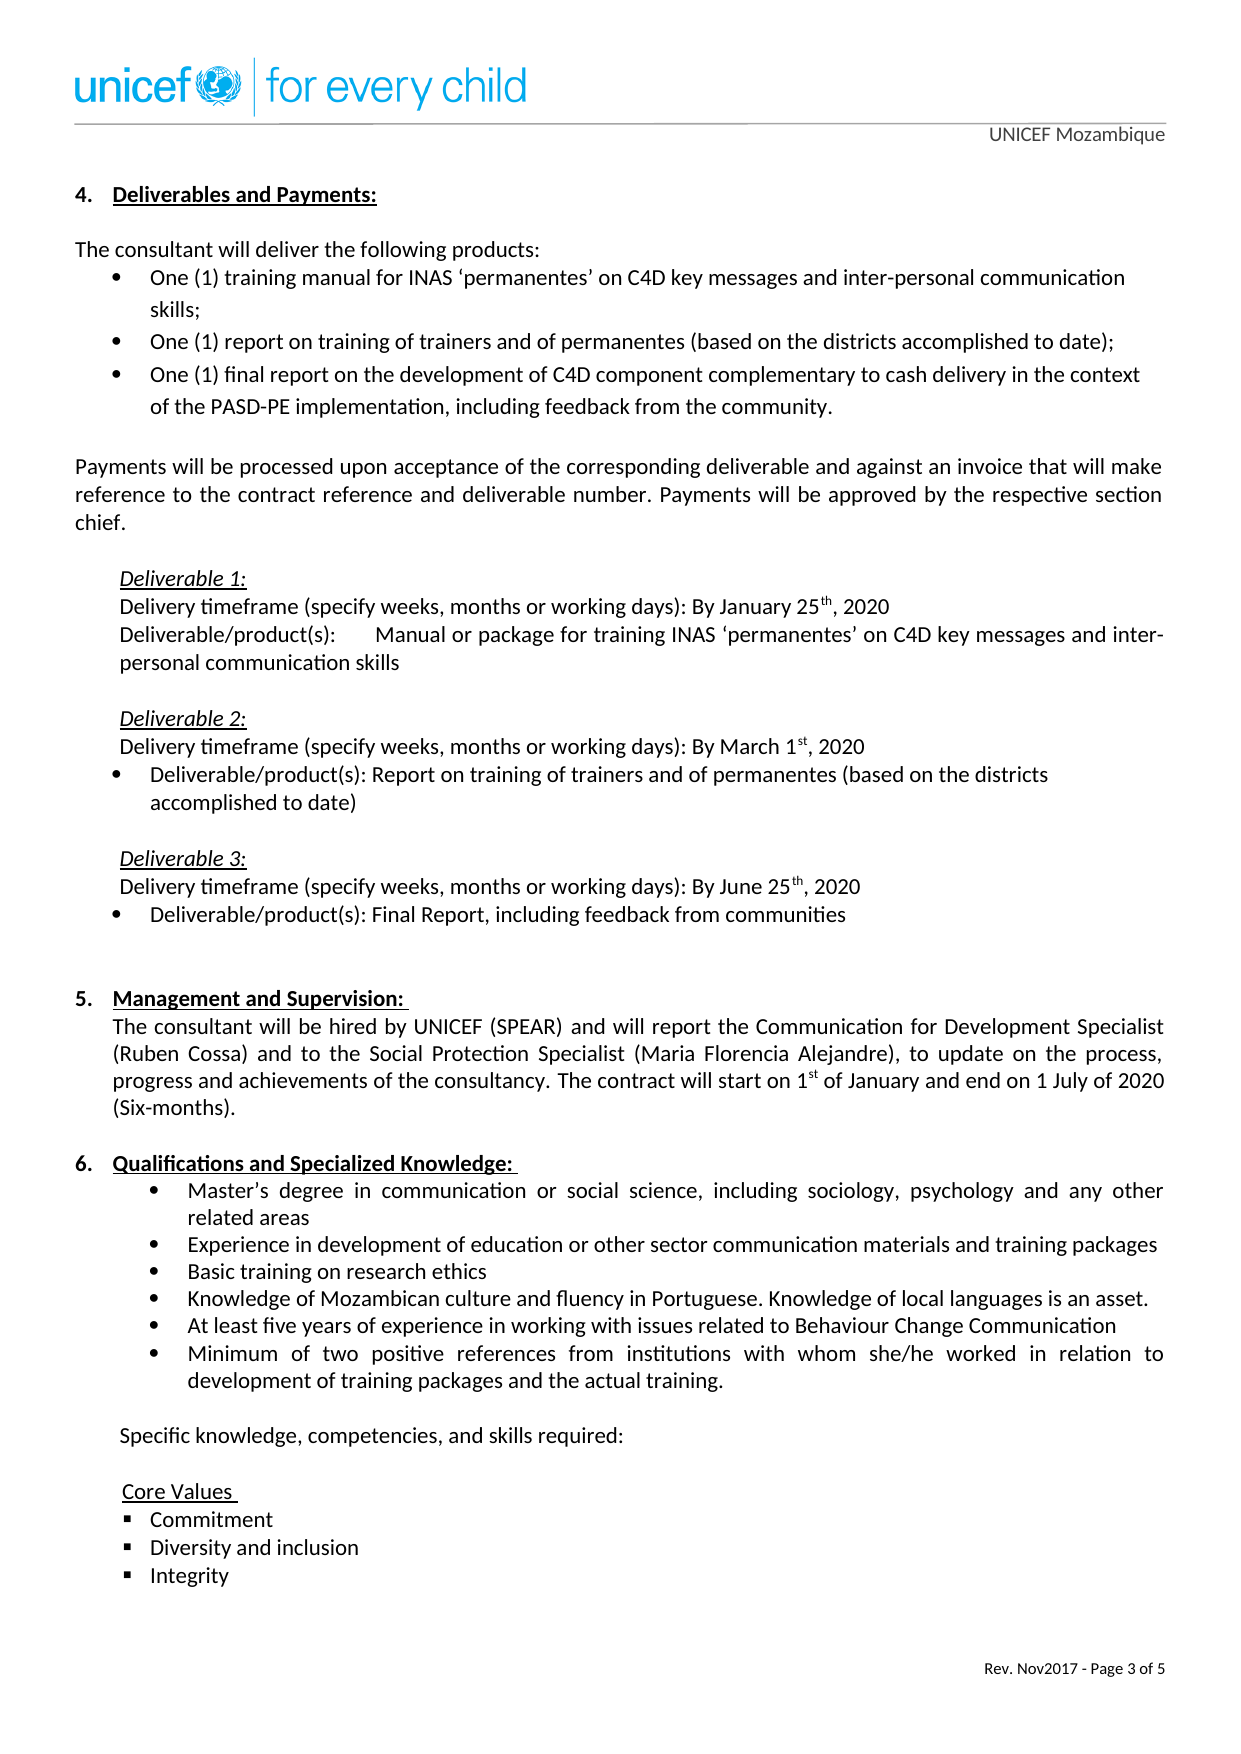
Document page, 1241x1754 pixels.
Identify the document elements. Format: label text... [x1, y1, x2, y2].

text Deliverable 2: [119, 704, 1165, 732]
text Deliverable 3: [119, 844, 1165, 872]
list Qualifications and Specialized Knowledge: [75, 1149, 1165, 1177]
list Master’s degree in communication or social science, including sociology, psychology and any other related areas [150, 1177, 1165, 1231]
list Deliverable/product(s): Final Report, including feedback from communities [112, 900, 1165, 928]
text Core Values [122, 1478, 1165, 1505]
list Knowledge of Mozambican culture and fluency in Portuguese. Knowledge of local languages is an asset. [150, 1285, 1165, 1312]
list Deliverable/product(s): Report on training of trainers and of permanentes (based on the districts accomplished to date) [112, 760, 1165, 816]
list Diversity and inclusion [122, 1533, 1165, 1561]
picture [59, 47, 535, 123]
text Specific knowledge, competencies, and skills required: [119, 1422, 1165, 1449]
text Delivery timeframe (specify weeks, months or working days): By March 1st, 2020 [119, 732, 1165, 760]
text The consultant will be hired by UNICEF (SPEAR) and will report the Communication for Development Specialist (Ruben Cossa) and to the Social Protection Specialist (Maria Florencia Alejandre), to update on the process, progress and achievements of the consultancy. The contract will start on 1st of January and end on 1 July of 2020 (Six-months). [112, 1012, 1165, 1121]
text Deliverable/product(s): Manual or package for training INAS ‘permanentes’ on C4D key messages and inter-personal communication skills [119, 620, 1165, 676]
text Payments will be processed upon acceptance of the corresponding deliverable and against an invoice that will make reference to the contract reference and deliverable number. Payments will be approved by the respective section chief. [75, 452, 1165, 536]
list Basic training on research ethics [150, 1258, 1165, 1285]
text The consultant will deliver the following products: [75, 236, 1165, 263]
list Experience in development of education or other sector communication materials and training packages [150, 1231, 1165, 1258]
text Delivery timeframe (specify weeks, months or working days): By June 25th, 2020 [119, 872, 1165, 900]
list One (1) final report on the development of C4D component complementary to cash delivery in the context of the PASD-PE implementation, including feedback from the community. [112, 360, 1165, 420]
list One (1) report on training of trainers and of permanentes (based on the districts accomplished to date); [112, 327, 1165, 356]
list At least five years of experience in working with issues related to Behaviour Change Communication [150, 1312, 1165, 1339]
list Commitment [122, 1505, 1165, 1533]
text Delivery timeframe (specify weeks, months or working days): By January 25th, 2020 [119, 592, 1165, 620]
list One (1) training manual for INAS ‘permanentes’ on C4D key messages and inter-personal communication skills; [112, 263, 1165, 323]
list Minimum of two positive references from institutions with whom she/he worked in relation to development of training packages and the actual training. [150, 1339, 1165, 1393]
list Management and Supervision: [75, 984, 1165, 1012]
text Deliverable 1: [119, 564, 1165, 592]
list Integrity [122, 1561, 1165, 1589]
list Deliverables and Payments: [75, 180, 1165, 208]
